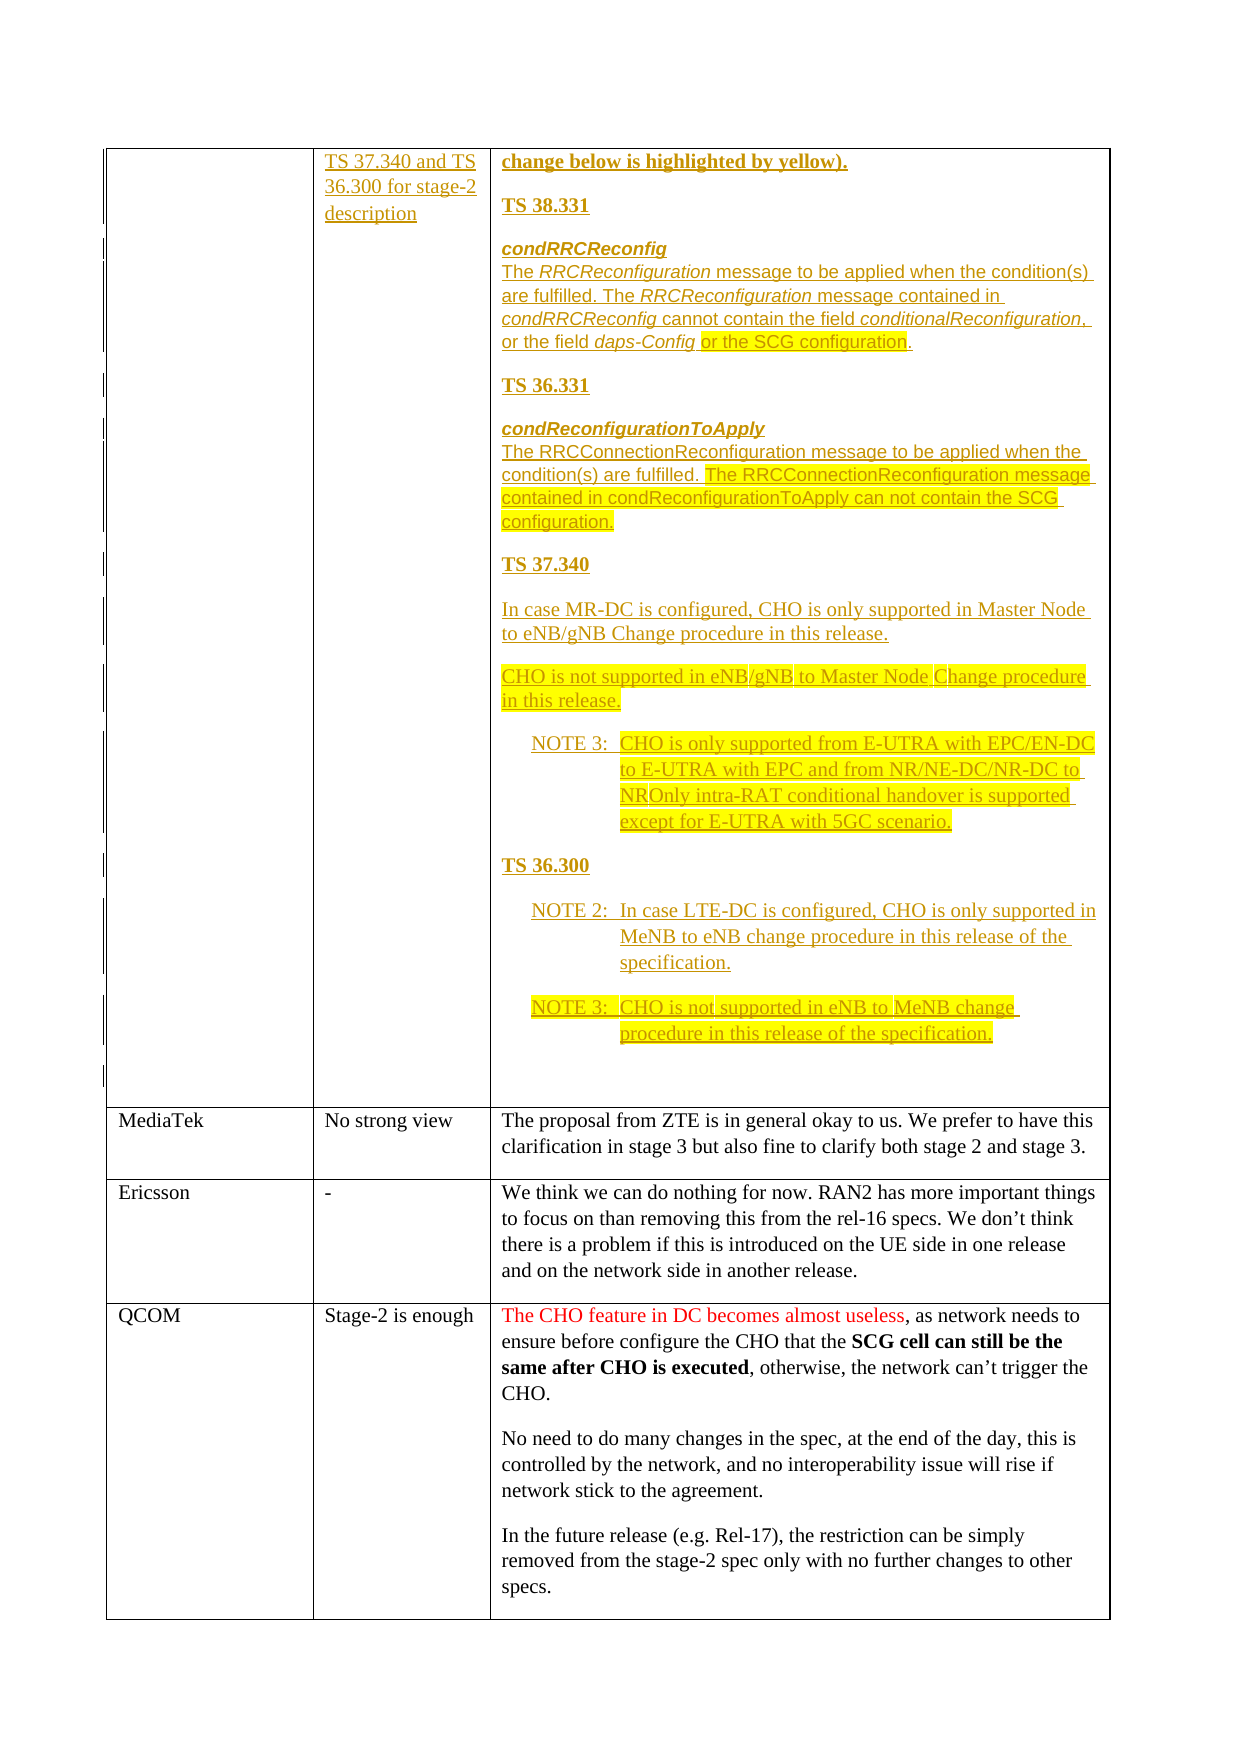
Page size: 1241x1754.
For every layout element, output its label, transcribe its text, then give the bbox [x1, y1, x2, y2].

table_cell [107, 149, 313, 1107]
table_cell The proposal from ZTE is in general okay to us. We prefer to have this clarification in stage 3 but also fine to clarify both stage 2 and stage 3. [491, 1108, 1109, 1179]
table_cell - [314, 1180, 490, 1302]
table_cell [491, 149, 1109, 1107]
table_cell MediaTek [107, 1108, 313, 1179]
table_cell We think we can do nothing for now. RAN2 has more important things to focus on than removing this from the rel-16 specs. We don’t think there is a problem if this is introduced on the UE side in one release and on the network side in another release. [491, 1180, 1109, 1302]
table_cell Stage-2 is enough [314, 1304, 490, 1619]
table_cell QCOM [107, 1304, 313, 1619]
table_cell [314, 149, 490, 1107]
table_cell The CHO feature in DC becomes almost useless, as network needs to ensure before configure the CHO that the SCG cell can still be the same after CHO is executed, otherwise, the network can’t trigger the CHO. No need to do many changes in the spec, at the end of the day, this is controlled by the network, and no interoperability issue will rise if network stick to the agreement. In the future release (e.g. Rel-17), the restriction can be simply removed from the stage-2 spec only with no further changes to other specs. [491, 1304, 1109, 1619]
table_cell Ericsson [107, 1180, 313, 1302]
table_cell No strong view [314, 1108, 490, 1179]
